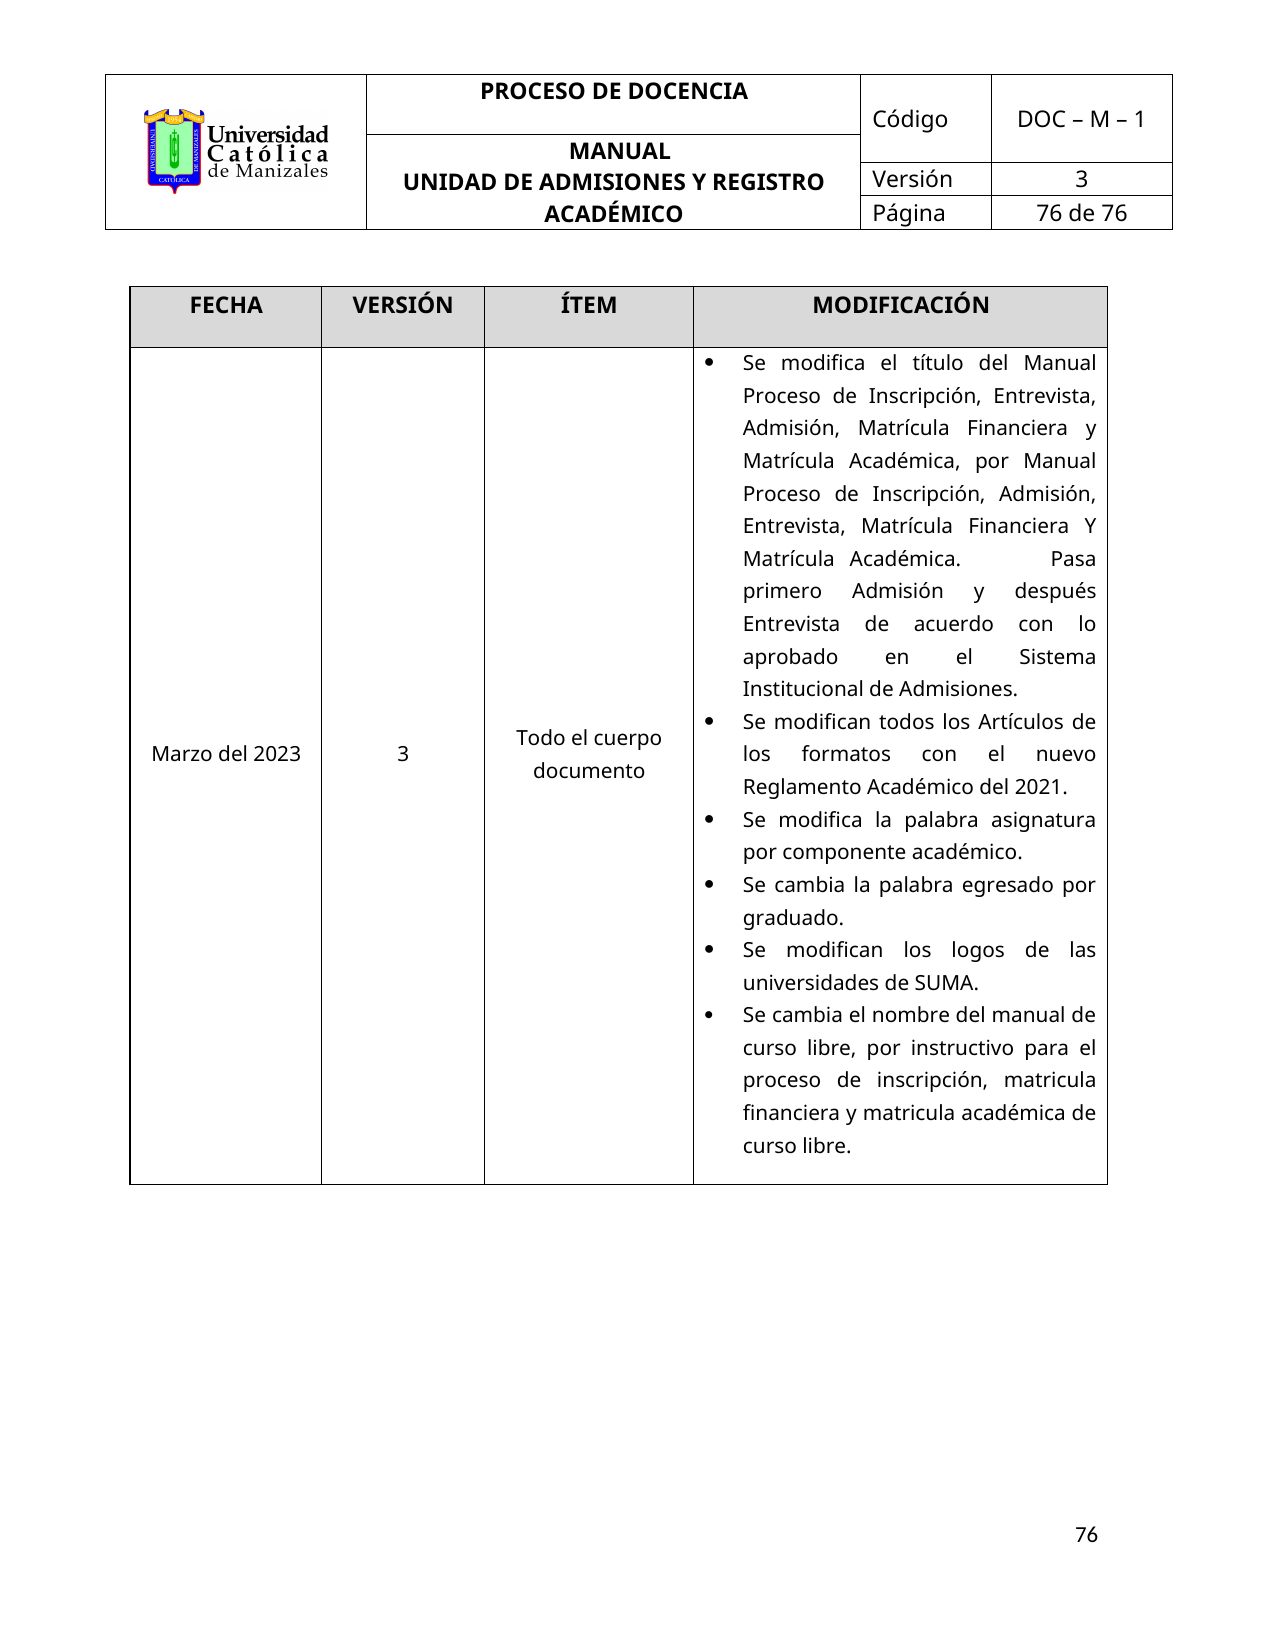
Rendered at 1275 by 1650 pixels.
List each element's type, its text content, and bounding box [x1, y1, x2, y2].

table_cell Se modifica el título del Manual Proceso de Inscripción, Entrevista, Admisión, Matrícula Financiera y Matrícula Académica, por Manual Proceso de Inscripción, Admisión, Entrevista, Matrícula Financiera Y Matrícula Académica. Pasa primero Admisión y después Entrevista de acuerdo con lo aprobado en el Sistema Institucional de Admisiones. Se modifican todos los Artículos de los formatos con el nuevo Reglamento Académico del 2021. Se modifica la palabra asignatura por componente académico. Se cambia la palabra egresado por graduado. Se modifican los logos de las universidades de SUMA. Se cambia el nombre del manual de curso libre, por instructivo para el proceso de inscripción, matricula financiera y matricula académica de curso libre. [694, 348, 1107, 1184]
table_cell Marzo del 2023 [131, 348, 321, 1184]
picture [144, 109, 329, 194]
table_cell Todo el cuerpo documento [485, 348, 693, 1184]
table_header ÍTEM [485, 287, 693, 347]
table_header MODIFICACIÓN [694, 287, 1107, 347]
table_header VERSIÓN [322, 287, 484, 347]
table_header FECHA [131, 287, 321, 347]
table_cell 3 [322, 348, 484, 1184]
